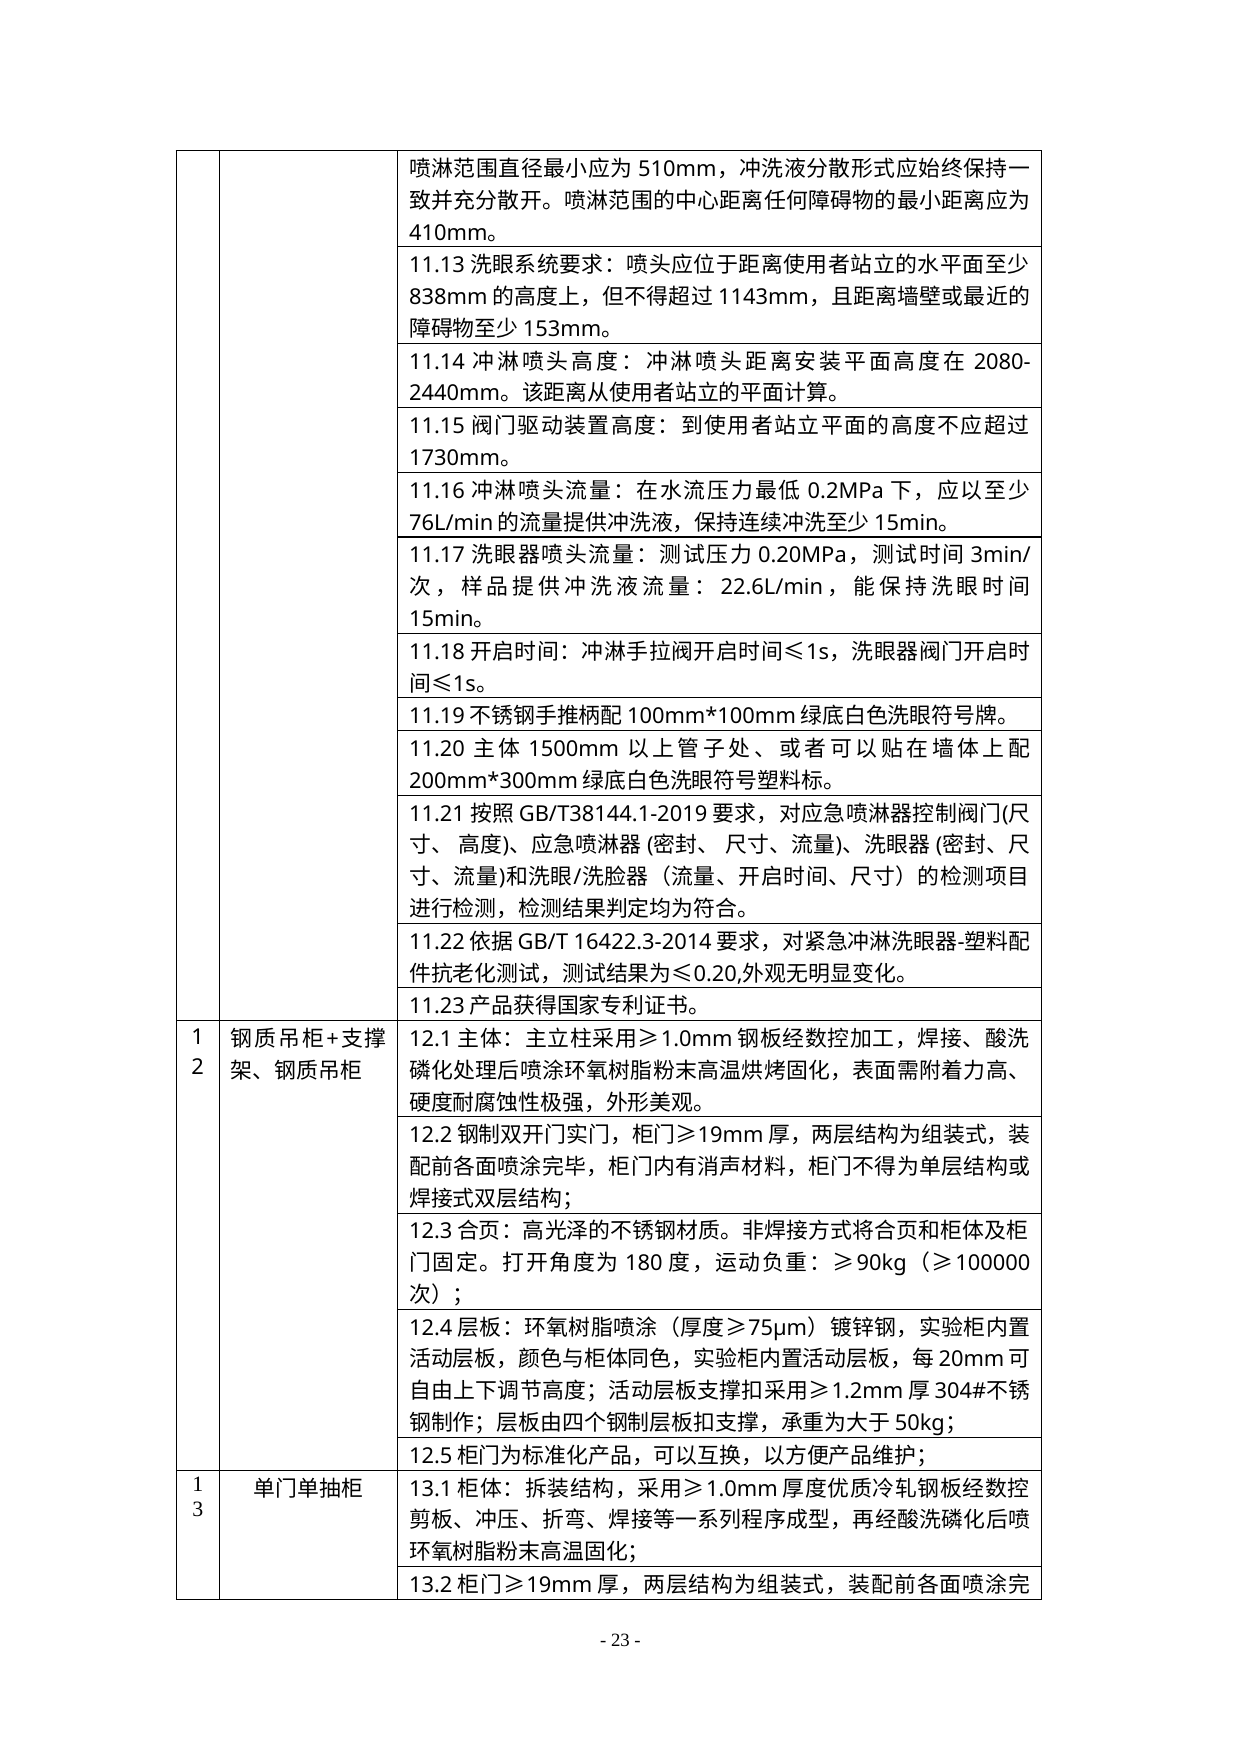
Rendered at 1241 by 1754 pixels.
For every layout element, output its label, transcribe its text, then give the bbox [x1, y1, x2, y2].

table_cell 11.22依据GB/T 16422.3-2014要求，对紧急冲淋洗眼器-塑料配件抗老化测试，测试结果为≤0.20,外观无明显变化。 [398, 924, 1041, 987]
table_cell 11.16冲淋喷头流量：在水流压力最低0.2MPa下，应以至少76L/min的流量提供冲洗液，保持连续冲洗至少15min。 [398, 473, 1041, 536]
table_cell 12.1主体：主立柱采用≥1.0mm钢板经数控加工，焊接、酸洗磷化处理后喷涂环氧树脂粉末高温烘烤固化，表面需附着力高、硬度耐腐蚀性极强，外形美观。 [398, 1021, 1041, 1116]
table_cell 12 [177, 1021, 219, 1469]
table_cell 11.13洗眼系统要求：喷头应位于距离使用者站立的水平面至少838mm的高度上，但不得超过1143mm，且距离墙壁或最近的障碍物至少153mm。 [398, 247, 1041, 343]
table_cell 11.20主体1500mm以上管子处、或者可以贴在墙体上配200mm*300mm绿底白色洗眼符号塑料标。 [398, 731, 1041, 795]
table_cell 12.2钢制双开门实门，柜门≥19mm厚，两层结构为组装式，装配前各面喷涂完毕，柜门内有消声材料，柜门不得为单层结构或焊接式双层结构； [398, 1117, 1041, 1212]
table_cell 11.23产品获得国家专利证书。 [398, 988, 1041, 1020]
table_cell 钢质吊柜+支撑架、钢质吊柜 [220, 1021, 397, 1469]
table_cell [398, 151, 1041, 246]
table_cell 13.1柜体：拆装结构，采用≥1.0mm厚度优质冷轧钢板经数控剪板、冲压、折弯、焊接等一系列程序成型，再经酸洗磷化后喷环氧树脂粉末高温固化； [398, 1471, 1041, 1566]
table_cell 11.21按照GB/T38144.1-2019要求，对应急喷淋器控制阀门(尺寸、 高度)、应急喷淋器 (密封、 尺寸、流量)、洗眼器 (密封、尺寸、流量)和洗眼/洗脸器（流量、开启时间、尺寸）的检测项目进行检测，检测结果判定均为符合。 [398, 796, 1041, 923]
table_cell 单门单抽柜 [220, 1471, 397, 1598]
table_cell 11.19不锈钢手推柄配100mm*100mm绿底白色洗眼符号牌。 [398, 698, 1041, 730]
table_cell 13 [177, 1471, 219, 1598]
table_cell 12.5柜门为标准化产品，可以互换，以方便产品维护； [398, 1438, 1041, 1469]
table_cell 11.18开启时间：冲淋手拉阀开启时间≤1s，洗眼器阀门开启时间≤1s。 [398, 634, 1041, 697]
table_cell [398, 1567, 1041, 1598]
table_cell 12.3合页：高光泽的不锈钢材质。非焊接方式将合页和柜体及柜门固定。打开角度为180度，运动负重：≥90kg（≥100000次）； [398, 1214, 1041, 1309]
table_cell 11.17洗眼器喷头流量：测试压力0.20MPa，测试时间3min/次，样品提供冲洗液流量：22.6L/min，能保持洗眼时间15min。 [398, 538, 1041, 633]
table_cell 11.14冲淋喷头高度：冲淋喷头距离安装平面高度在2080-2440mm。该距离从使用者站立的平面计算。 [398, 344, 1041, 407]
table_cell 12.4层板：环氧树脂喷涂（厚度≥75μm）镀锌钢，实验柜内置活动层板，颜色与柜体同色，实验柜内置活动层板，每20mm可自由上下调节高度；活动层板支撑扣采用≥1.2mm厚304#不锈钢制作；层板由四个钢制层板扣支撑，承重为大于50kg； [398, 1310, 1041, 1437]
table_cell 11.15阀门驱动装置高度：到使用者站立平面的高度不应超过1730mm。 [398, 408, 1041, 472]
